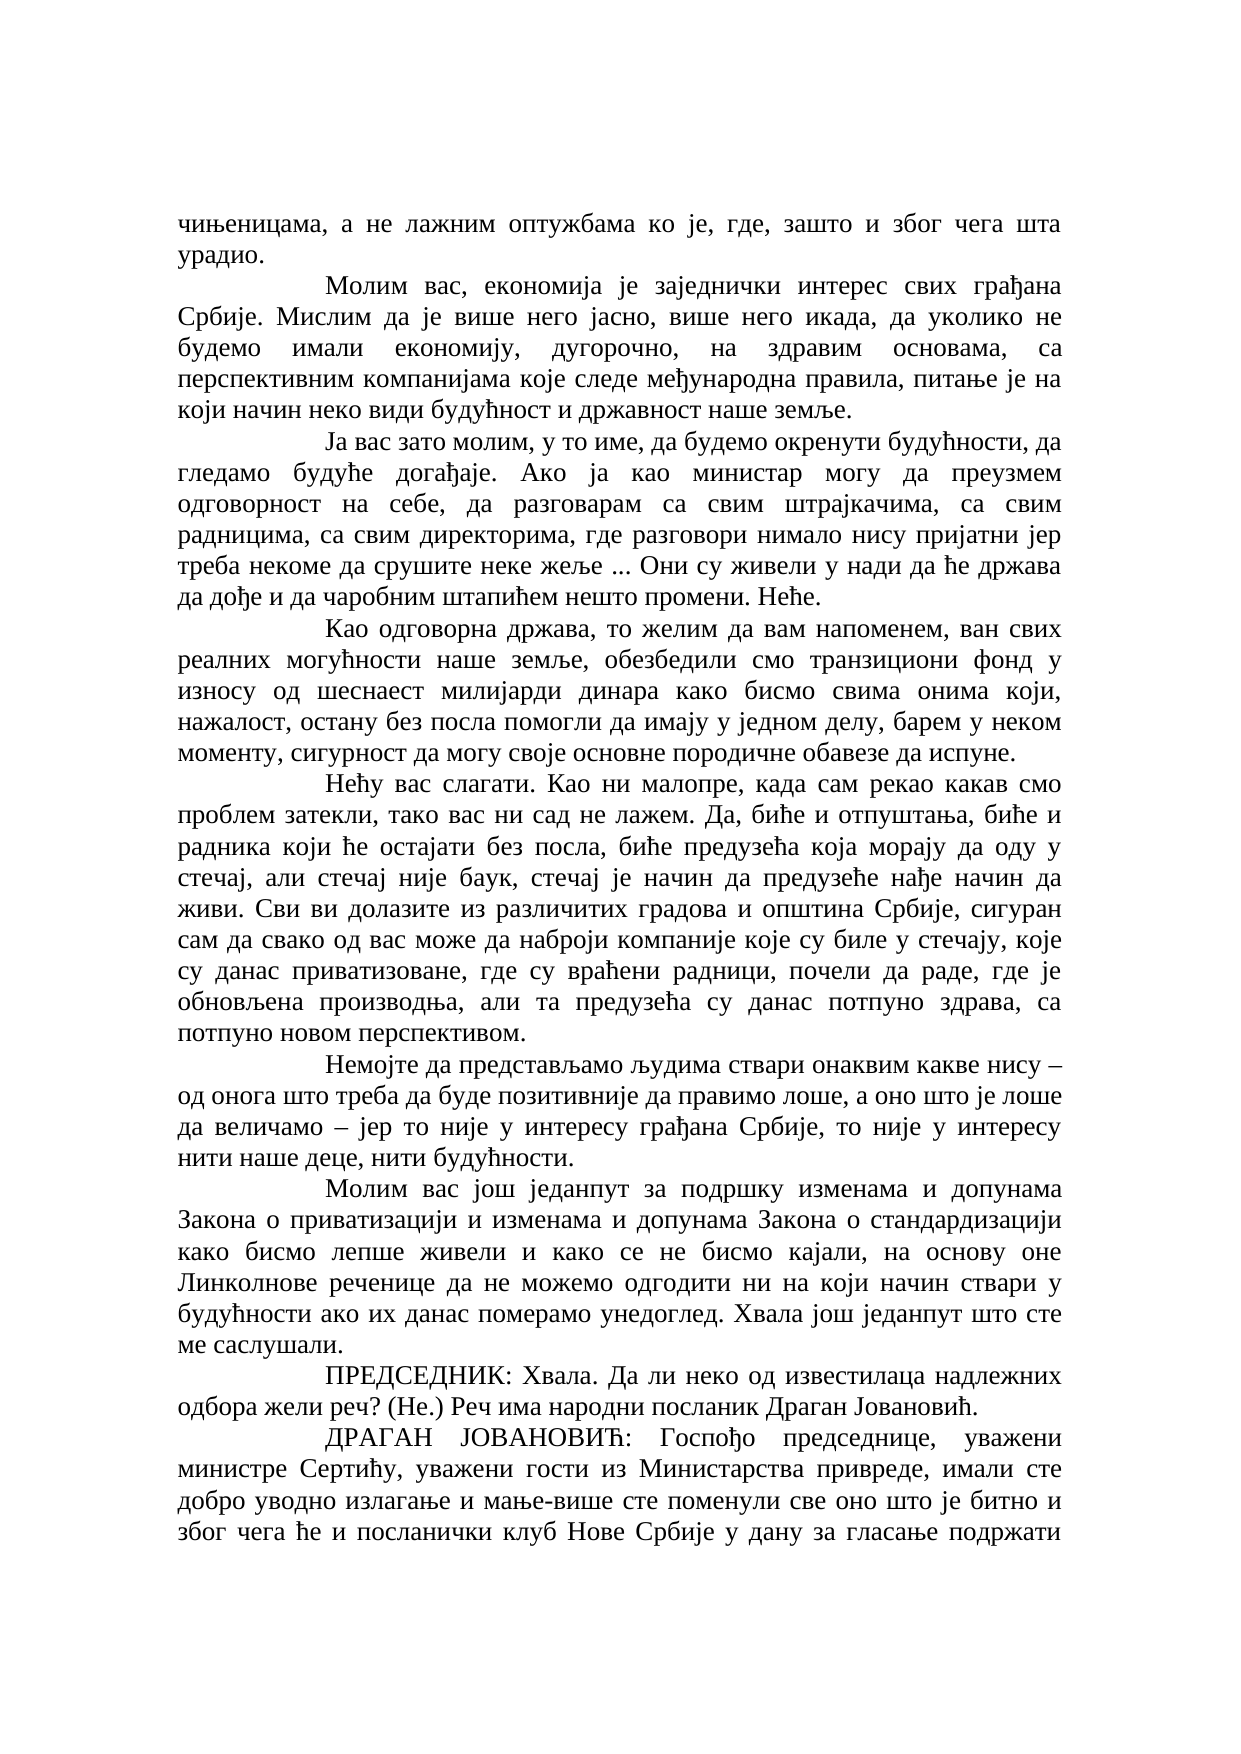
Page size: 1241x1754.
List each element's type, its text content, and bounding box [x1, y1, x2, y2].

text Молим вас још једанпут за подршку изменама и допунама Закона о приватизацији и изменама и допунама Закона о стандардизацији како бисмо лепше живели и како се не бисмо кајали, на основу оне Линколнове реченице да не можемо одгодити ни на који начин ствари у будућности ако их данас померамо унедоглед. Хвала још једанпут што сте ме саслушали. [177, 1172, 1063, 1359]
text Нећу вас слагати. Као ни малопре, када сам рекао какав смо проблем затекли, тако вас ни сад не лажем. Да, биће и отпуштања, биће и радника који ће остајати без посла, биће предузећа која морају да оду у стечај, али стечај није баук, стечај је начин да предузеће нађе начин да живи. Сви ви долазите из различитих градова и општина Србије, сигуран сам да свако од вас може да наброји компаније које су биле у стечају, које су данас приватизоване, где су враћени радници, почели да раде, где је обновљена производња, али та предузећа су данас потпуно здрава, са потпуно новом перспективом. [177, 767, 1063, 1048]
text Немојте да представљамо људима ствари онаквим какве нису – од онога што треба да буде позитивније да правимо лоше, а оно што је лоше да величамо – јер то није у интересу грађана Србије, то није у интересу нити наше деце, нити будућности. [177, 1048, 1063, 1172]
text Као одговорна држава, то желим да вам напоменем, ван свих реалних могућности наше земље, обезбедили смо транзициони фонд у износу од шеснаест милијарди динара како бисмо свима онима који, нажалост, остану без посла помогли да имају у једном делу, барем у неком моменту, сигурност да могу своје основне породичне обавезе да испуне. [177, 612, 1063, 767]
text ПРЕДСЕДНИК: Хвала. Да ли неко од известилаца надлежних одбора жели реч? (Не.) Реч има народни посланик Драган Јовановић. [177, 1359, 1063, 1421]
text Ја вас зато молим, у то име, да будемо окренути будућности, да гледамо будуће догађаје. Ако ја као министар могу да преузмем одговорност на себе, да разговарам са свим штрајкачима, са свим радницима, са свим директорима, где разговори нимало нису пријатни јер треба некоме да срушите неке жеље ... Они су живели у нади да ће држава да дође и да чаробним штапићем нешто промени. Неће. [177, 425, 1063, 612]
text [177, 1421, 1063, 1546]
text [177, 207, 1063, 269]
text Молим вас, економија је заједнички интерес свих грађана Србије. Мислим да је више него јасно, више него икада, да уколико не будемо имали економију, дугорочно, на здравим основама, са перспективним компанијама које следе међународна правила, питање је на који начин неко види будућност и државност наше земље. [177, 269, 1063, 425]
